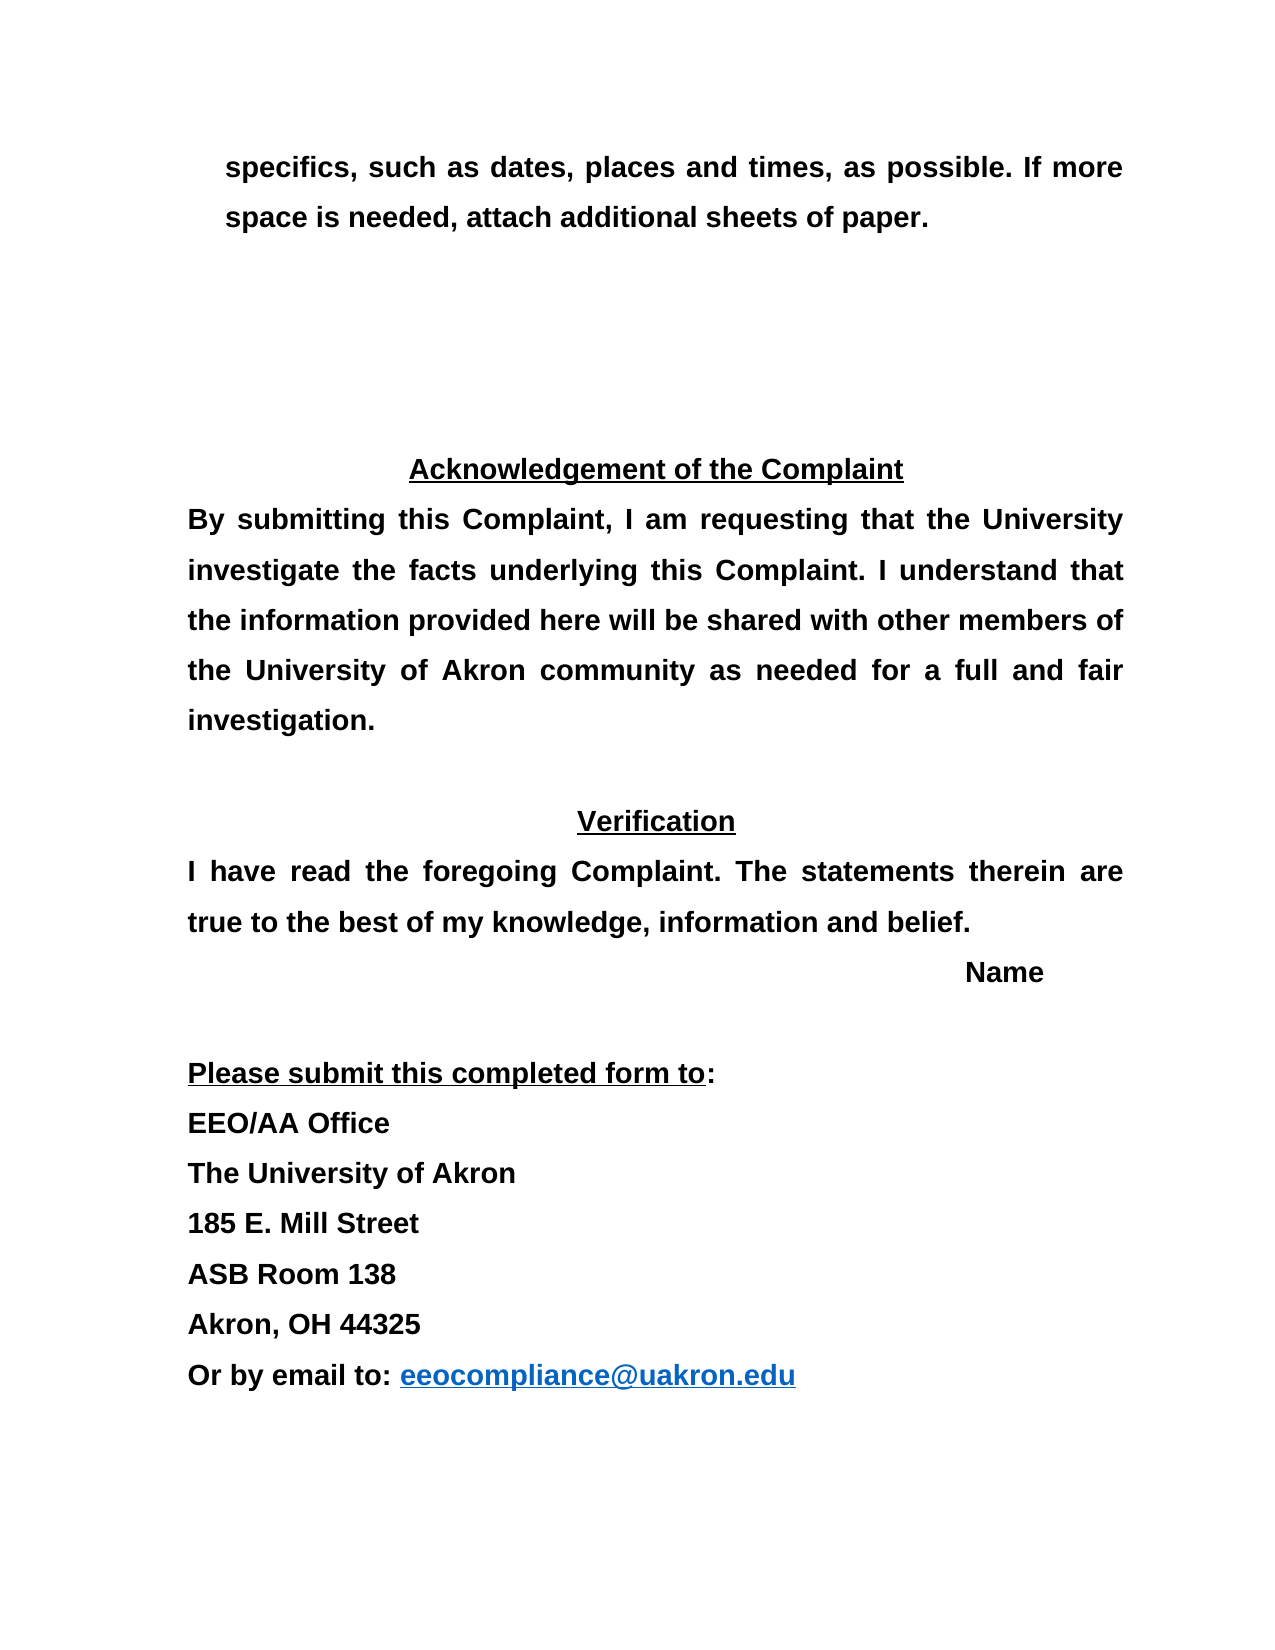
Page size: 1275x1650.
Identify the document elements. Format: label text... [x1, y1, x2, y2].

text Name [187, 955, 1125, 988]
text ASB Room 138 [187, 1257, 1125, 1290]
text Verification [187, 804, 1125, 838]
text 185 E. Mill Street [187, 1207, 1125, 1240]
text Akron, OH 44325 [187, 1307, 1125, 1341]
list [187, 150, 1125, 234]
text Please submit this completed form to: [187, 1056, 1125, 1089]
text Or by email to: eeocompliance@uakron.edu [187, 1357, 1125, 1391]
text The University of Akron [187, 1156, 1125, 1190]
text EEO/AA Office [187, 1106, 1125, 1139]
text I have read the foregoing Complaint. The statements therein are true to the best of my knowledge, information and belief. [187, 854, 1125, 938]
text Acknowledgement of the Complaint [187, 452, 1125, 485]
text By submitting this Complaint, I am requesting that the University investigate the facts underlying this Complaint. I understand that the information provided here will be shared with other members of the University of Akron community as needed for a full and fair investigation. [187, 502, 1125, 737]
